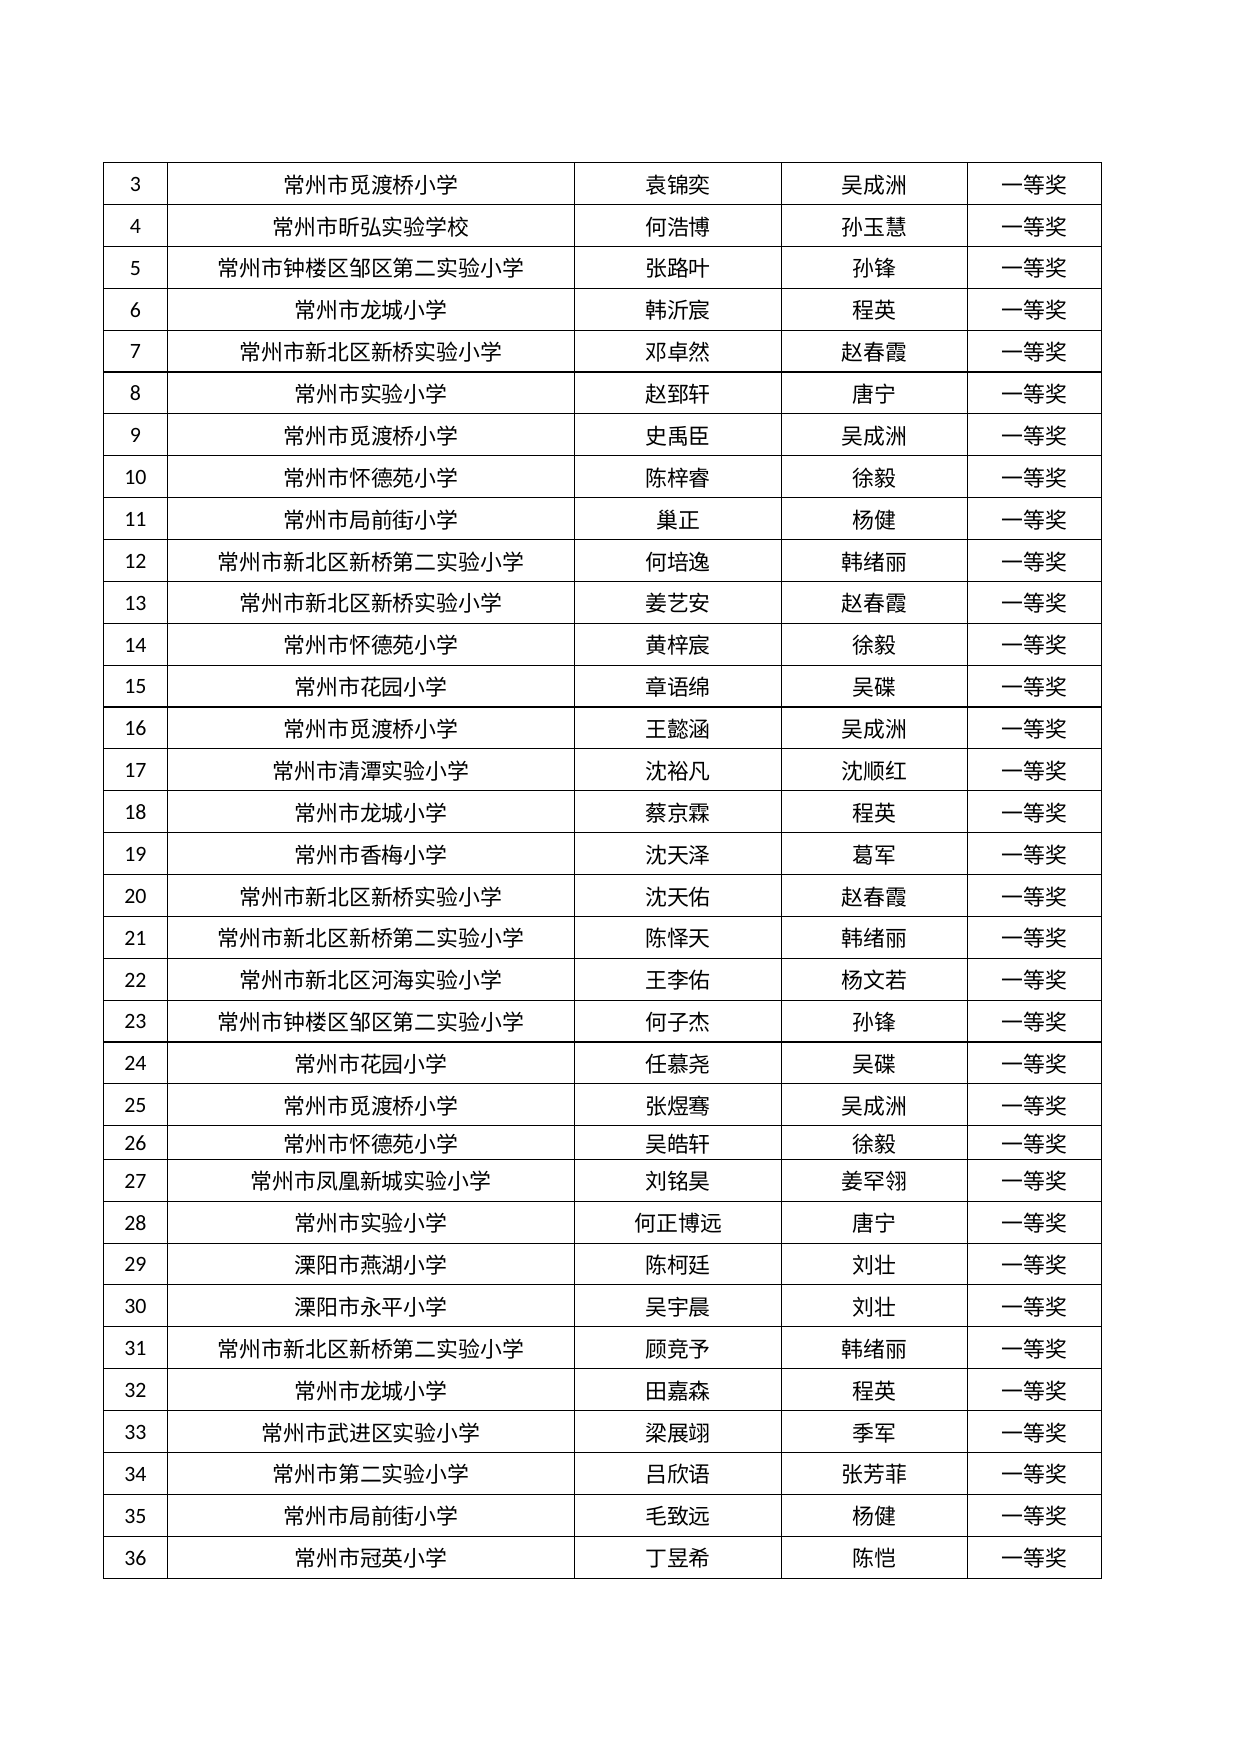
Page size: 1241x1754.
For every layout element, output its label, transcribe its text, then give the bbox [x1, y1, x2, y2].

table_cell 刘壮 [782, 1244, 967, 1284]
table_cell 一等奖 [968, 624, 1101, 664]
table_cell 常州市新北区新桥第二实验小学 [168, 917, 574, 958]
table_cell 杨健 [782, 498, 967, 539]
table_cell 28 [104, 1202, 167, 1242]
table_cell 吴皓轩 [575, 1126, 781, 1159]
table_cell 一等奖 [968, 331, 1101, 371]
table_cell 6 [104, 289, 167, 329]
table_cell 常州市新北区新桥第二实验小学 [168, 540, 574, 581]
table_cell 姜艺安 [575, 582, 781, 623]
table_cell 韩沂宸 [575, 289, 781, 329]
table_cell 17 [104, 749, 167, 790]
table_cell 何正博远 [575, 1202, 781, 1242]
table_cell 杨健 [782, 1495, 967, 1536]
table_cell 一等奖 [968, 708, 1101, 748]
table_cell 29 [104, 1244, 167, 1284]
table_cell 何子杰 [575, 1001, 781, 1041]
table_cell 赵春霞 [782, 875, 967, 916]
table_cell 常州市实验小学 [168, 1202, 574, 1242]
table_cell 常州市香梅小学 [168, 833, 574, 874]
table_cell 陈怿天 [575, 917, 781, 958]
table_cell 一等奖 [968, 540, 1101, 581]
table_cell 4 [104, 205, 167, 246]
table_cell 陈恺 [782, 1537, 967, 1577]
table_cell 吴碟 [782, 1043, 967, 1083]
table_cell 顾竞予 [575, 1327, 781, 1368]
table_cell 22 [104, 959, 167, 999]
table_cell 3 [104, 163, 167, 204]
table_cell 王懿涵 [575, 708, 781, 748]
table_cell 34 [104, 1453, 167, 1494]
table_cell 一等奖 [968, 1001, 1101, 1041]
table_cell 常州市新北区河海实验小学 [168, 959, 574, 999]
table_cell 韩绪丽 [782, 540, 967, 581]
table_cell 常州市昕弘实验学校 [168, 205, 574, 246]
table_cell 常州市龙城小学 [168, 289, 574, 329]
table_cell 沈天佑 [575, 875, 781, 916]
table_cell 常州市怀德苑小学 [168, 1126, 574, 1159]
table_cell 18 [104, 791, 167, 832]
table_cell 一等奖 [968, 791, 1101, 832]
table_cell 徐毅 [782, 1126, 967, 1159]
table_cell 13 [104, 582, 167, 623]
table_cell 吴碟 [782, 666, 967, 706]
table_cell 陈梓睿 [575, 456, 781, 497]
table_cell 24 [104, 1043, 167, 1083]
table_cell 唐宁 [782, 373, 967, 413]
table_cell 孙锋 [782, 1001, 967, 1041]
table_cell 常州市武进区实验小学 [168, 1411, 574, 1452]
table_cell 吴成洲 [782, 1084, 967, 1125]
table_cell 一等奖 [968, 582, 1101, 623]
table_cell 一等奖 [968, 289, 1101, 329]
table_cell 25 [104, 1084, 167, 1125]
table_cell 一等奖 [968, 247, 1101, 288]
table_cell 程英 [782, 289, 967, 329]
table_cell 常州市觅渡桥小学 [168, 1084, 574, 1125]
table_cell 30 [104, 1285, 167, 1326]
table_cell 一等奖 [968, 875, 1101, 916]
table_cell 徐毅 [782, 456, 967, 497]
table_cell 何培逸 [575, 540, 781, 581]
table_cell 常州市实验小学 [168, 373, 574, 413]
table_cell 7 [104, 331, 167, 371]
table_cell 杨文若 [782, 959, 967, 999]
table_cell 赵春霞 [782, 331, 967, 371]
table_cell 毛致远 [575, 1495, 781, 1536]
table_cell 章语绵 [575, 666, 781, 706]
table_cell 常州市清潭实验小学 [168, 749, 574, 790]
table_cell 沈天泽 [575, 833, 781, 874]
table_cell 赵春霞 [782, 582, 967, 623]
table_cell 刘铭昊 [575, 1160, 781, 1201]
table_cell 一等奖 [968, 666, 1101, 706]
table_cell 一等奖 [968, 414, 1101, 455]
table_cell 袁锦奕 [575, 163, 781, 204]
table_cell 33 [104, 1411, 167, 1452]
table_cell 常州市怀德苑小学 [168, 456, 574, 497]
table_cell 5 [104, 247, 167, 288]
table_cell 史禹臣 [575, 414, 781, 455]
table_cell 吕欣语 [575, 1453, 781, 1494]
table_cell 一等奖 [968, 1327, 1101, 1368]
table_cell 一等奖 [968, 498, 1101, 539]
table_cell 一等奖 [968, 1244, 1101, 1284]
table_cell 常州市龙城小学 [168, 791, 574, 832]
table_cell 常州市觅渡桥小学 [168, 163, 574, 204]
table_cell 常州市局前街小学 [168, 498, 574, 539]
table_cell 何浩博 [575, 205, 781, 246]
table_cell 常州市新北区新桥实验小学 [168, 875, 574, 916]
table_cell 常州市冠英小学 [168, 1537, 574, 1577]
table_cell 任慕尧 [575, 1043, 781, 1083]
table_cell 季军 [782, 1411, 967, 1452]
table_cell 张路叶 [575, 247, 781, 288]
table_cell 一等奖 [968, 833, 1101, 874]
table_cell 常州市第二实验小学 [168, 1453, 574, 1494]
table_cell 程英 [782, 791, 967, 832]
table_cell 孙玉慧 [782, 205, 967, 246]
table_cell 常州市钟楼区邹区第二实验小学 [168, 247, 574, 288]
table_cell 沈裕凡 [575, 749, 781, 790]
table_cell 黄梓宸 [575, 624, 781, 664]
table_cell 程英 [782, 1369, 967, 1410]
table_cell 32 [104, 1369, 167, 1410]
table_cell 23 [104, 1001, 167, 1041]
table_cell 一等奖 [968, 1202, 1101, 1242]
table_cell 35 [104, 1495, 167, 1536]
table_cell 梁展翊 [575, 1411, 781, 1452]
table_cell 张芳菲 [782, 1453, 967, 1494]
table_cell 刘壮 [782, 1285, 967, 1326]
table_cell 一等奖 [968, 373, 1101, 413]
table_cell 常州市新北区新桥第二实验小学 [168, 1327, 574, 1368]
table_cell 一等奖 [968, 1369, 1101, 1410]
table_cell 常州市凤凰新城实验小学 [168, 1160, 574, 1201]
table_cell 张煜骞 [575, 1084, 781, 1125]
table_cell 常州市花园小学 [168, 666, 574, 706]
table_cell 一等奖 [968, 1285, 1101, 1326]
table_cell 姜罕翎 [782, 1160, 967, 1201]
table_cell 一等奖 [968, 1453, 1101, 1494]
table_cell 吴成洲 [782, 708, 967, 748]
table_cell 36 [104, 1537, 167, 1577]
table_cell 韩绪丽 [782, 917, 967, 958]
table_cell 邓卓然 [575, 331, 781, 371]
table_cell 唐宁 [782, 1202, 967, 1242]
table_cell 一等奖 [968, 163, 1101, 204]
table_cell 溧阳市永平小学 [168, 1285, 574, 1326]
table_cell 韩绪丽 [782, 1327, 967, 1368]
table_cell 常州市怀德苑小学 [168, 624, 574, 664]
table_cell 常州市花园小学 [168, 1043, 574, 1083]
table_cell 一等奖 [968, 1084, 1101, 1125]
table_cell 一等奖 [968, 749, 1101, 790]
table_cell 常州市新北区新桥实验小学 [168, 331, 574, 371]
table_cell 吴成洲 [782, 163, 967, 204]
table_cell 一等奖 [968, 205, 1101, 246]
table_cell 常州市局前街小学 [168, 1495, 574, 1536]
table_cell 一等奖 [968, 1126, 1101, 1159]
table_cell 27 [104, 1160, 167, 1201]
table_cell 一等奖 [968, 1495, 1101, 1536]
table_cell 9 [104, 414, 167, 455]
table_cell 常州市觅渡桥小学 [168, 414, 574, 455]
table_cell 陈柯廷 [575, 1244, 781, 1284]
table_cell 丁昱希 [575, 1537, 781, 1577]
table_cell 蔡京霖 [575, 791, 781, 832]
table_cell 葛军 [782, 833, 967, 874]
table_cell 一等奖 [968, 1411, 1101, 1452]
table_cell 一等奖 [968, 456, 1101, 497]
table_cell 常州市龙城小学 [168, 1369, 574, 1410]
table_cell 一等奖 [968, 1537, 1101, 1577]
table_cell 一等奖 [968, 917, 1101, 958]
table_cell 11 [104, 498, 167, 539]
table_cell 赵郅轩 [575, 373, 781, 413]
table_cell 溧阳市燕湖小学 [168, 1244, 574, 1284]
table_cell 巢正 [575, 498, 781, 539]
table_cell 19 [104, 833, 167, 874]
table_cell 吴宇晨 [575, 1285, 781, 1326]
table_cell 10 [104, 456, 167, 497]
table_cell 一等奖 [968, 959, 1101, 999]
table_cell 常州市新北区新桥实验小学 [168, 582, 574, 623]
table_cell 徐毅 [782, 624, 967, 664]
table_cell 常州市钟楼区邹区第二实验小学 [168, 1001, 574, 1041]
table_cell 14 [104, 624, 167, 664]
table_cell 田嘉森 [575, 1369, 781, 1410]
table_cell 15 [104, 666, 167, 706]
table_cell 12 [104, 540, 167, 581]
table_cell 31 [104, 1327, 167, 1368]
table_cell 一等奖 [968, 1160, 1101, 1201]
table_cell 王李佑 [575, 959, 781, 999]
table_cell 常州市觅渡桥小学 [168, 708, 574, 748]
table_cell 20 [104, 875, 167, 916]
table_cell 8 [104, 373, 167, 413]
table_cell 孙锋 [782, 247, 967, 288]
table_cell 26 [104, 1126, 167, 1159]
table_cell 吴成洲 [782, 414, 967, 455]
table_cell 沈顺红 [782, 749, 967, 790]
table_cell 一等奖 [968, 1043, 1101, 1083]
table_cell 16 [104, 708, 167, 748]
table_cell 21 [104, 917, 167, 958]
